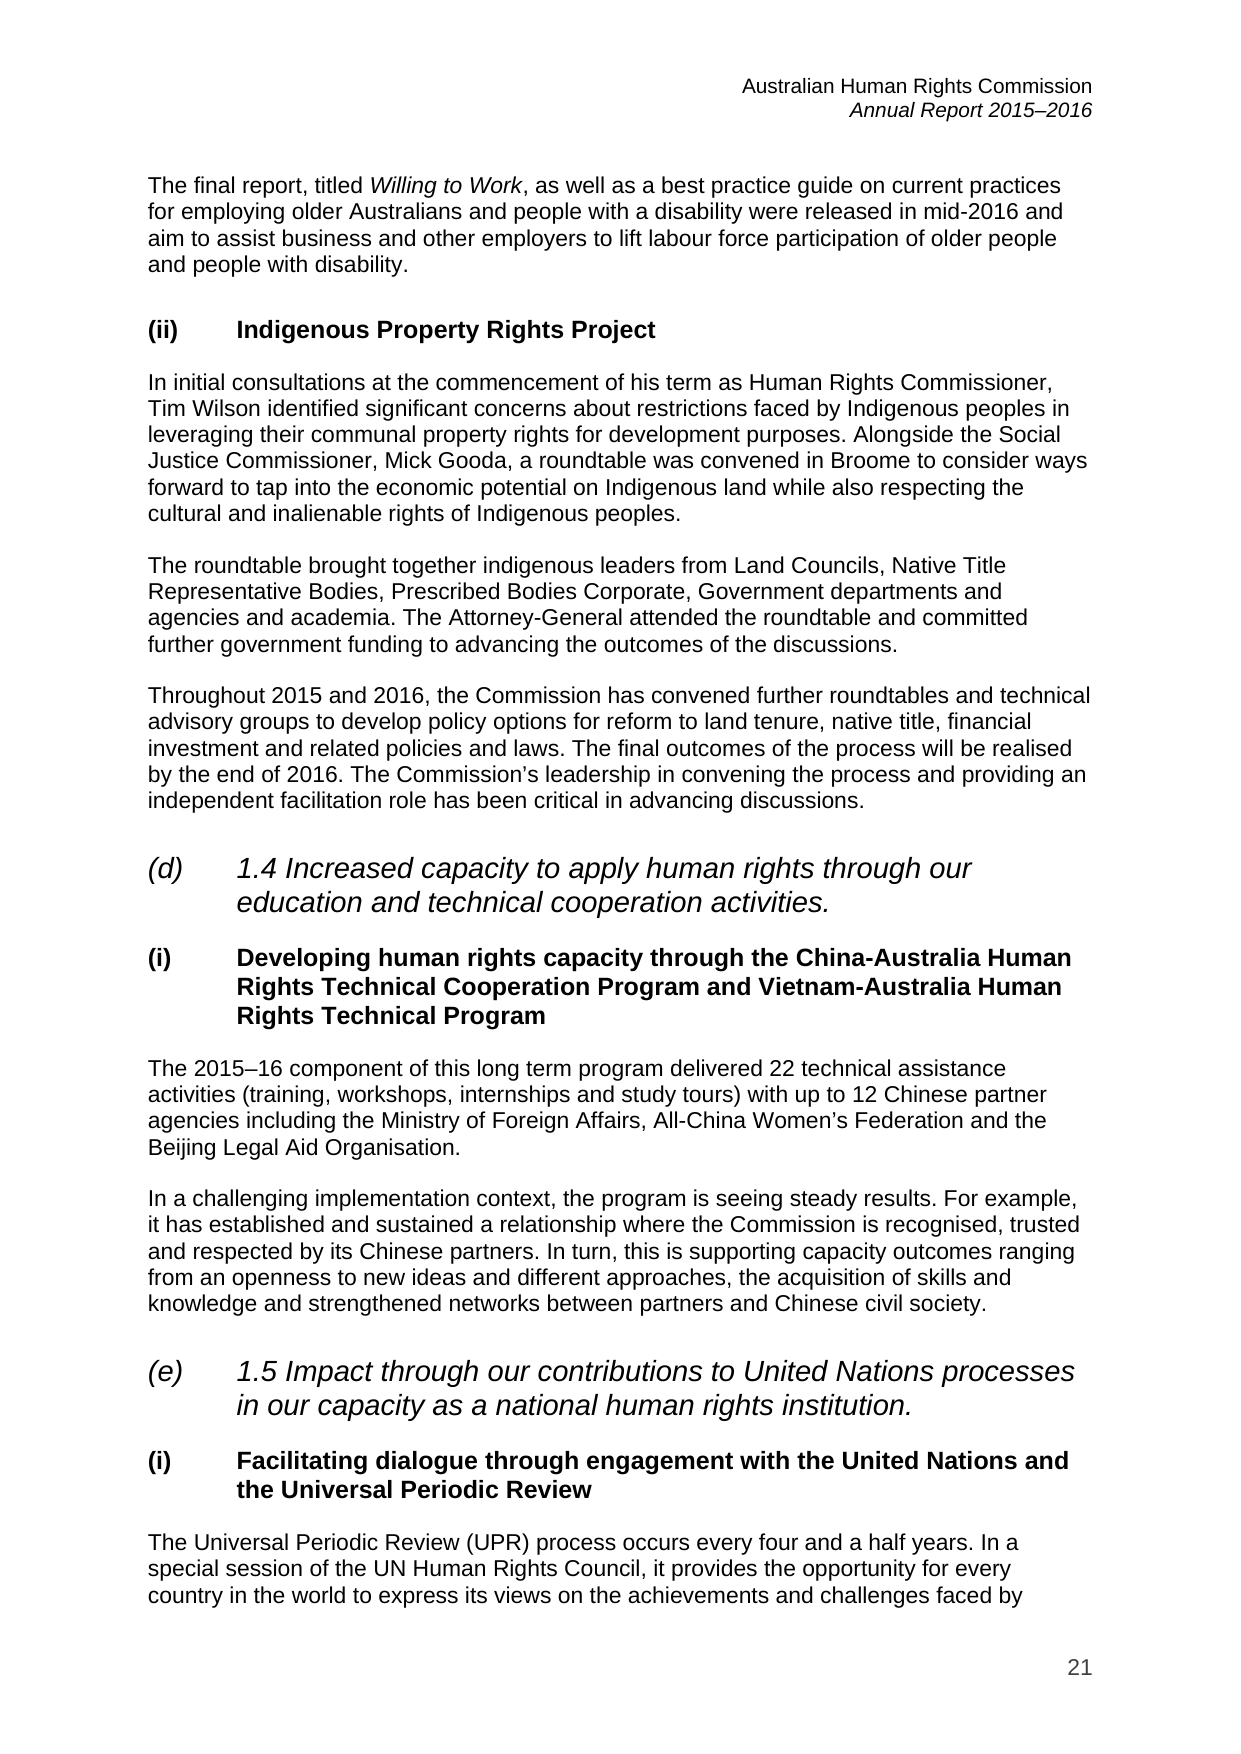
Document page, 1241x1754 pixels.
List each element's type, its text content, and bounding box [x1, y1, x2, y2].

subtitle Indigenous Property Rights Project [148, 315, 1092, 343]
subtitle 1.5 Impact through our contributions to United Nations processes in our capacity as a national human rights institution. [148, 1354, 1092, 1421]
text The 2015–16 component of this long term program delivered 22 technical assistance activities (training, workshops, internships and study tours) with up to 12 Chinese partner agencies including the Ministry of Foreign Affairs, All-China Women’s Federation and the Beijing Legal Aid Organisation. [148, 1054, 1092, 1160]
subtitle 1.4 Increased capacity to apply human rights through our education and technical cooperation activities. [148, 851, 1092, 918]
subtitle Developing human rights capacity through the China-Australia Human Rights Technical Cooperation Program and Vietnam-Australia Human Rights Technical Program [148, 943, 1092, 1029]
text Throughout 2015 and 2016, the Commission has convened further roundtables and technical advisory groups to develop policy options for reform to land tenure, native title, financial investment and related policies and laws. The final outcomes of the process will be realised by the end of 2016. The Commission’s leadership in convening the process and providing an independent facilitation role has been critical in advancing discussions. [148, 682, 1092, 814]
text The roundtable brought together indigenous leaders from Land Councils, Native Title Representative Bodies, Prescribed Bodies Corporate, Government departments and agencies and academia. The Attorney-General attended the roundtable and committed further government funding to advancing the outcomes of the discussions. [148, 552, 1092, 657]
text In a challenging implementation context, the program is seeing steady results. For example, it has established and sustained a relationship where the Commission is recognised, trusted and respected by its Chinese partners. In turn, this is supporting capacity outcomes ranging from an openness to new ideas and different approaches, the acquisition of skills and knowledge and strengthened networks between partners and Chinese civil society. [148, 1185, 1092, 1317]
text The final report, titled Willing to Work, as well as a best practice guide on current practices for employing older Australians and people with a disability were released in mid-2016 and aim to assist business and other employers to lift labour force participation of older people and people with disability. [148, 172, 1092, 277]
subtitle Facilitating dialogue through engagement with the United Nations and the Universal Periodic Review [148, 1446, 1092, 1504]
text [148, 1529, 1092, 1608]
text In initial consultations at the commencement of his term as Human Rights Commissioner, Tim Wilson identified significant concerns about restrictions faced by Indigenous peoples in leveraging their communal property rights for development purposes. Alongside the Social Justice Commissioner, Mick Gooda, a roundtable was convened in Broome to consider ways forward to tap into the economic potential on Indigenous land while also respecting the cultural and inalienable rights of Indigenous peoples. [148, 368, 1092, 527]
